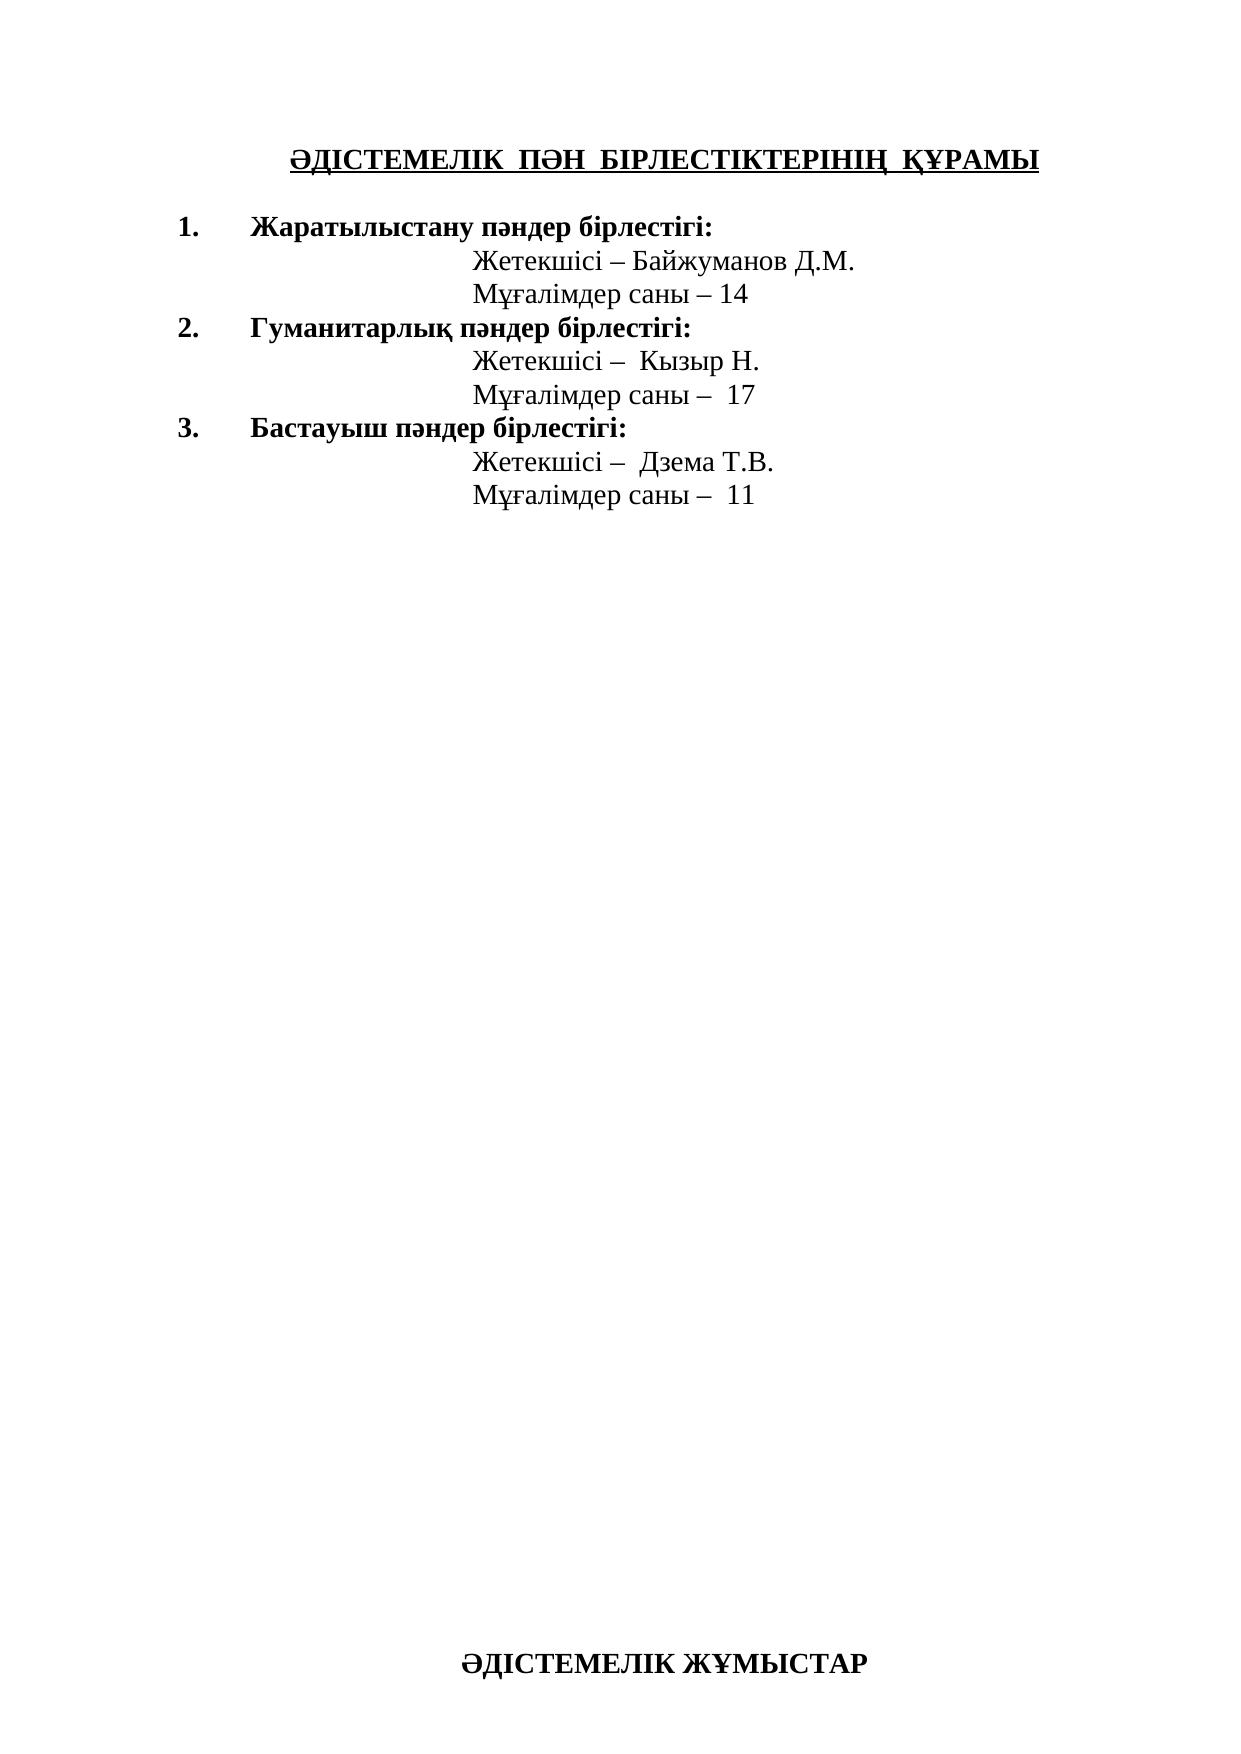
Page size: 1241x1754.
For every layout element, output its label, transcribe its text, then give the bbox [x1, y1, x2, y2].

text Мұғалімдер саны – 11 [472, 477, 1152, 511]
text Мұғалімдер саны – 17 [472, 377, 1152, 410]
text Мұғалімдер саны – 14 [472, 276, 1152, 310]
text Жетекшісі – Дзема Т.В. [472, 444, 1152, 477]
text ӘДІСТЕМЕЛІК ПӘН БІРЛЕСТІКТЕРІНІҢ ҚҰРАМЫ [177, 142, 1152, 176]
text 3. Бастауыш пәндер бірлестігі: [177, 410, 1152, 444]
text 1. Жаратылыстану пәндер бірлестігі: [177, 209, 1152, 243]
text Жетекшісі – Кызыр Н. [472, 343, 1152, 377]
text Жетекшісі – Байжуманов Д.М. [472, 243, 1152, 276]
text 2. Гуманитарлық пәндер бірлестігі: [177, 310, 1152, 343]
text ӘДІСТЕМЕЛІК ЖҰМЫСТАР [177, 1646, 1152, 1679]
